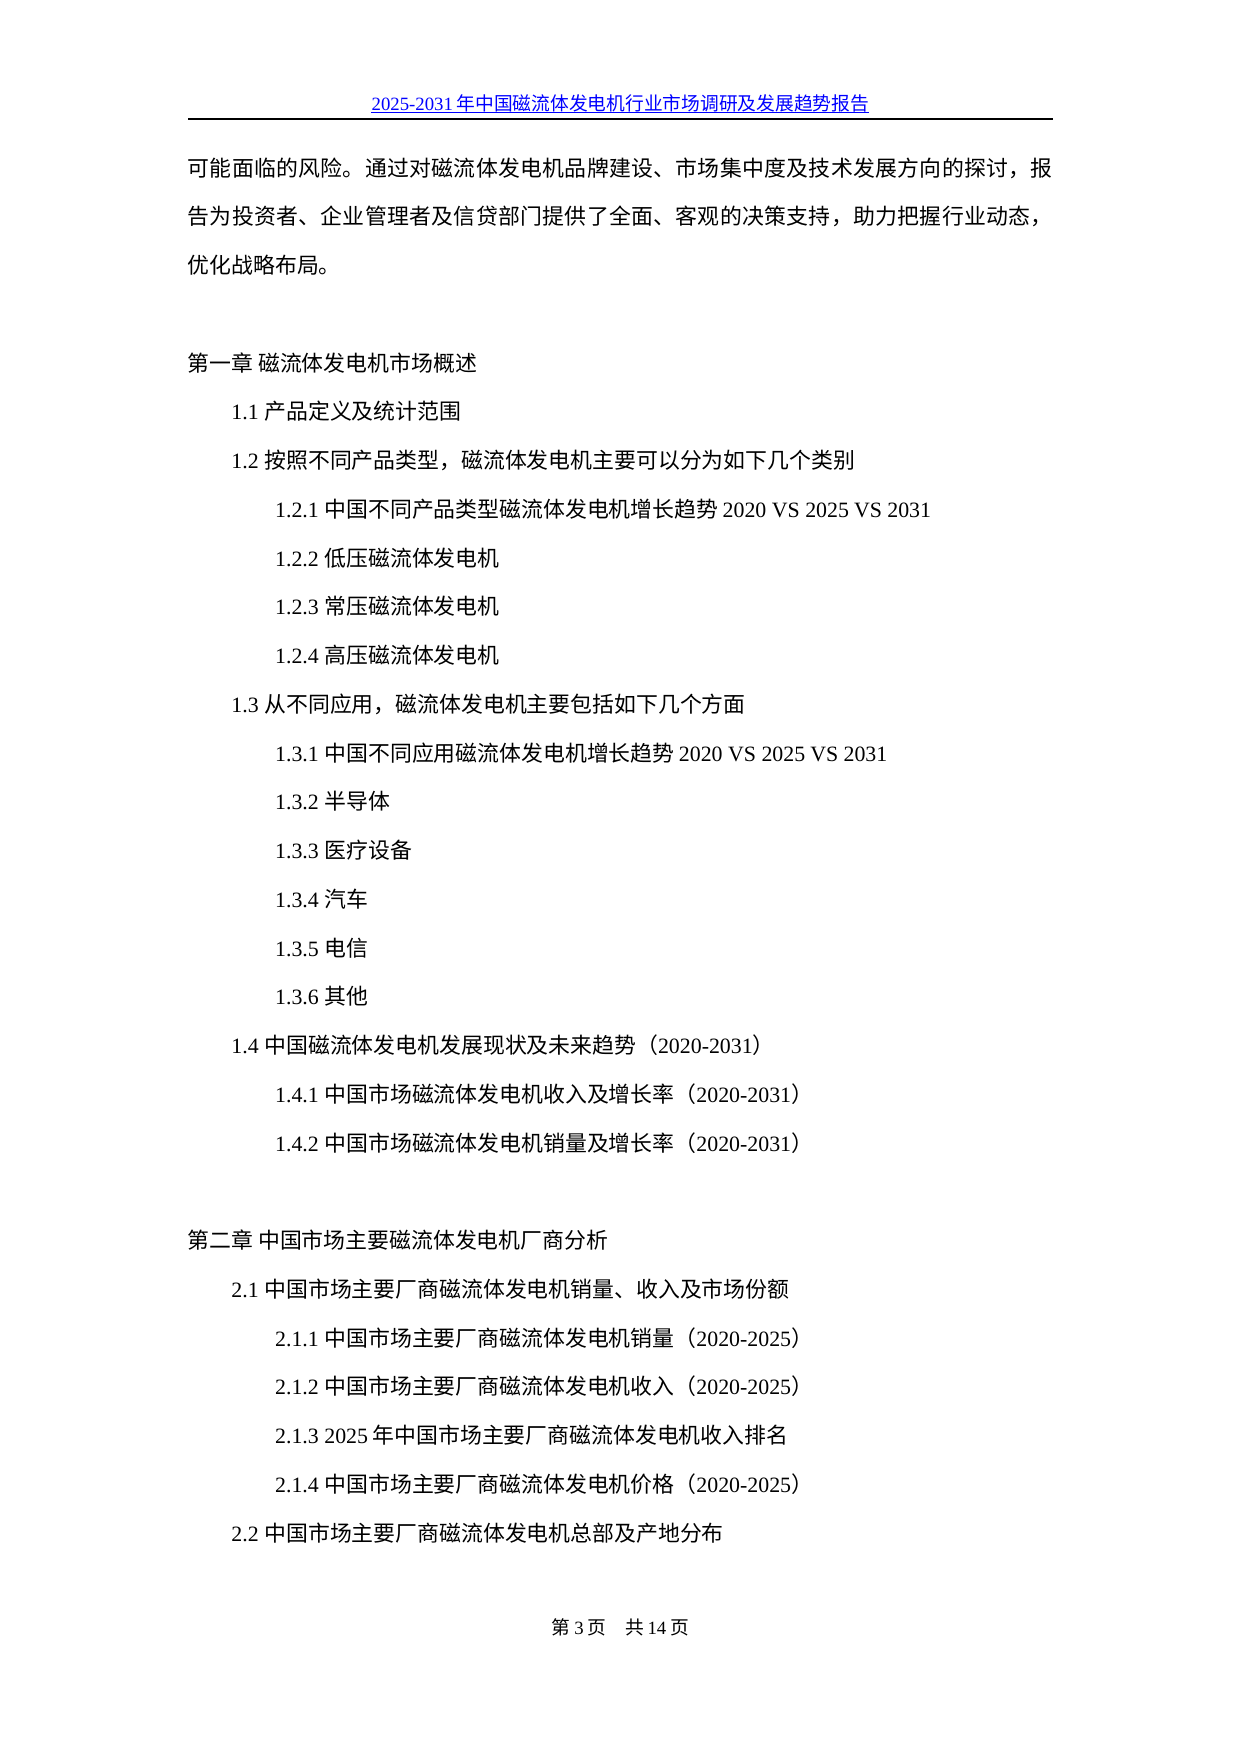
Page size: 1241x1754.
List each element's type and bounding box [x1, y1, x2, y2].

text [187, 150, 1053, 1548]
